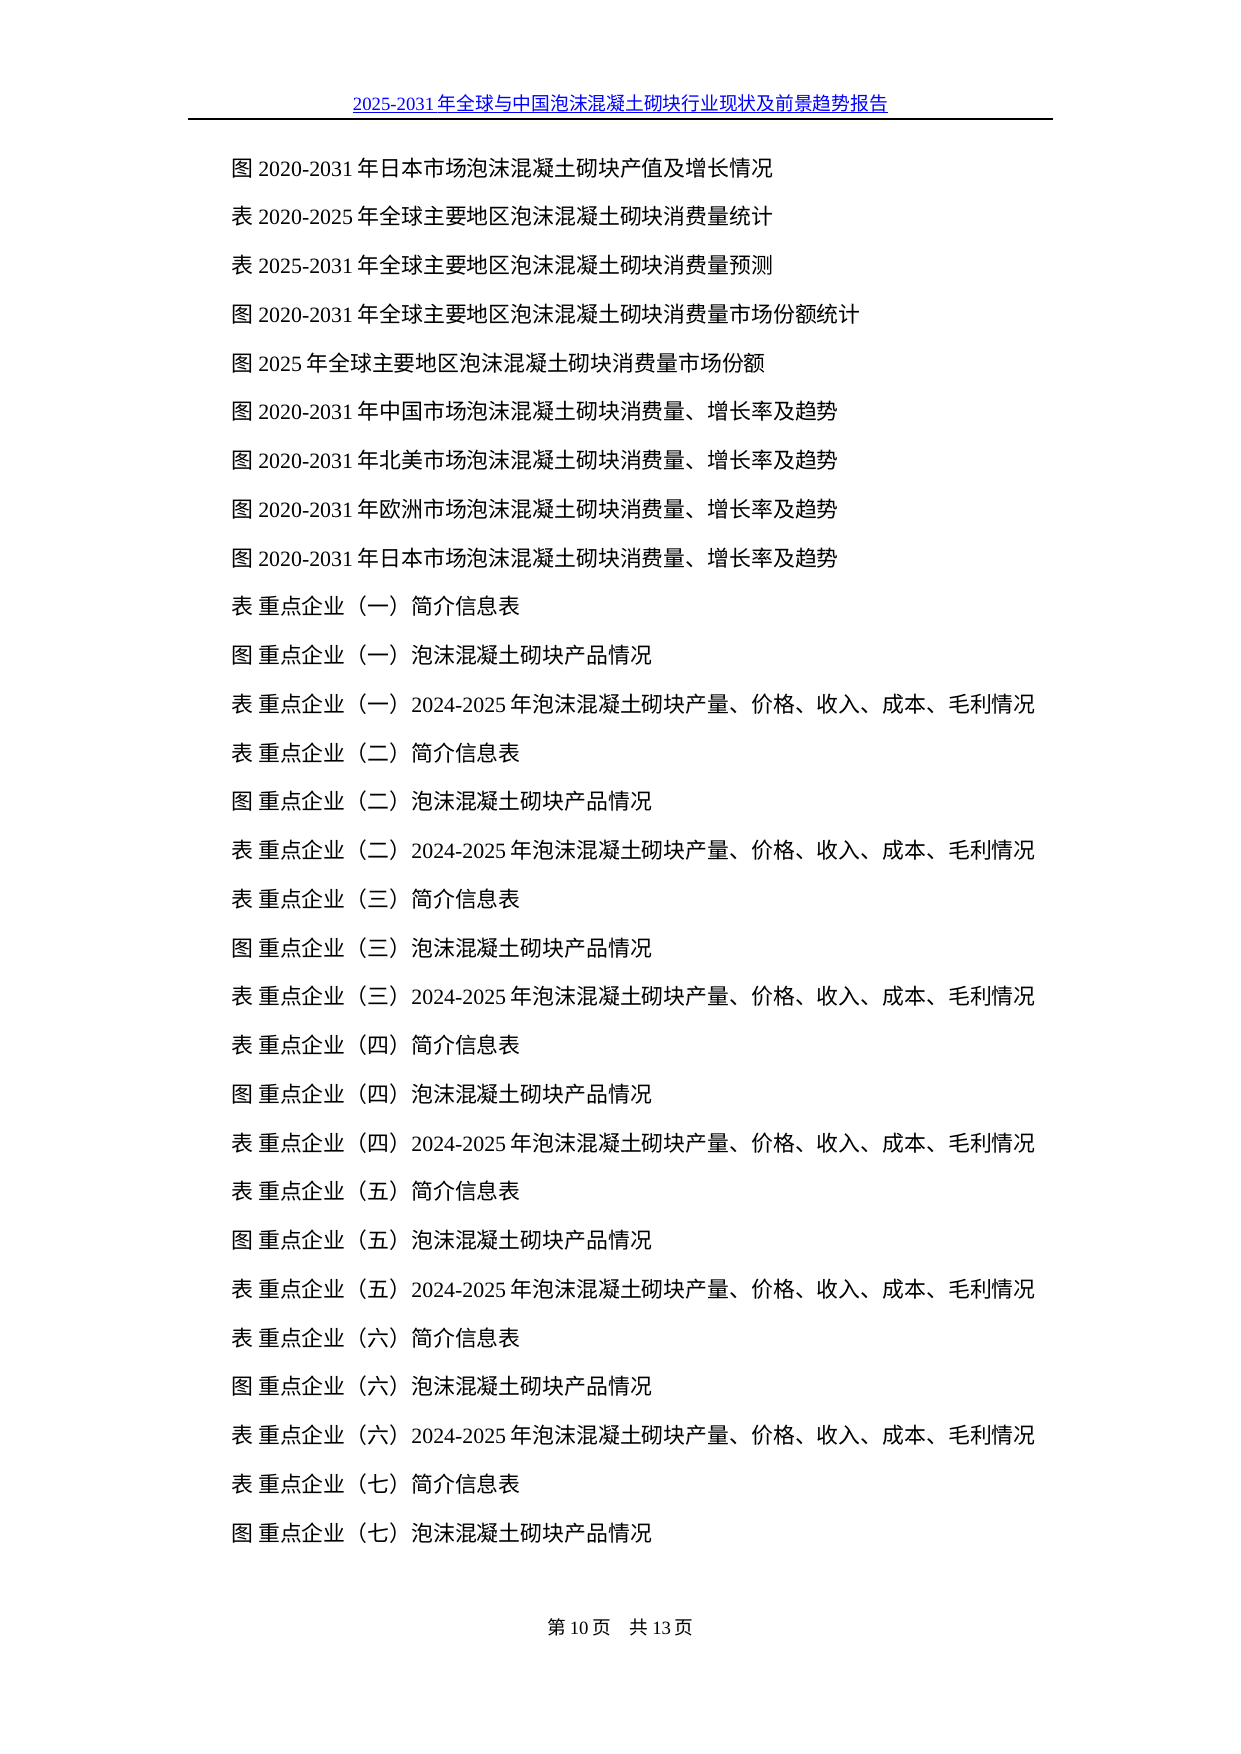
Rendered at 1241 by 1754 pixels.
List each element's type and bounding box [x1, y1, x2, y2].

text [187, 150, 1053, 1548]
